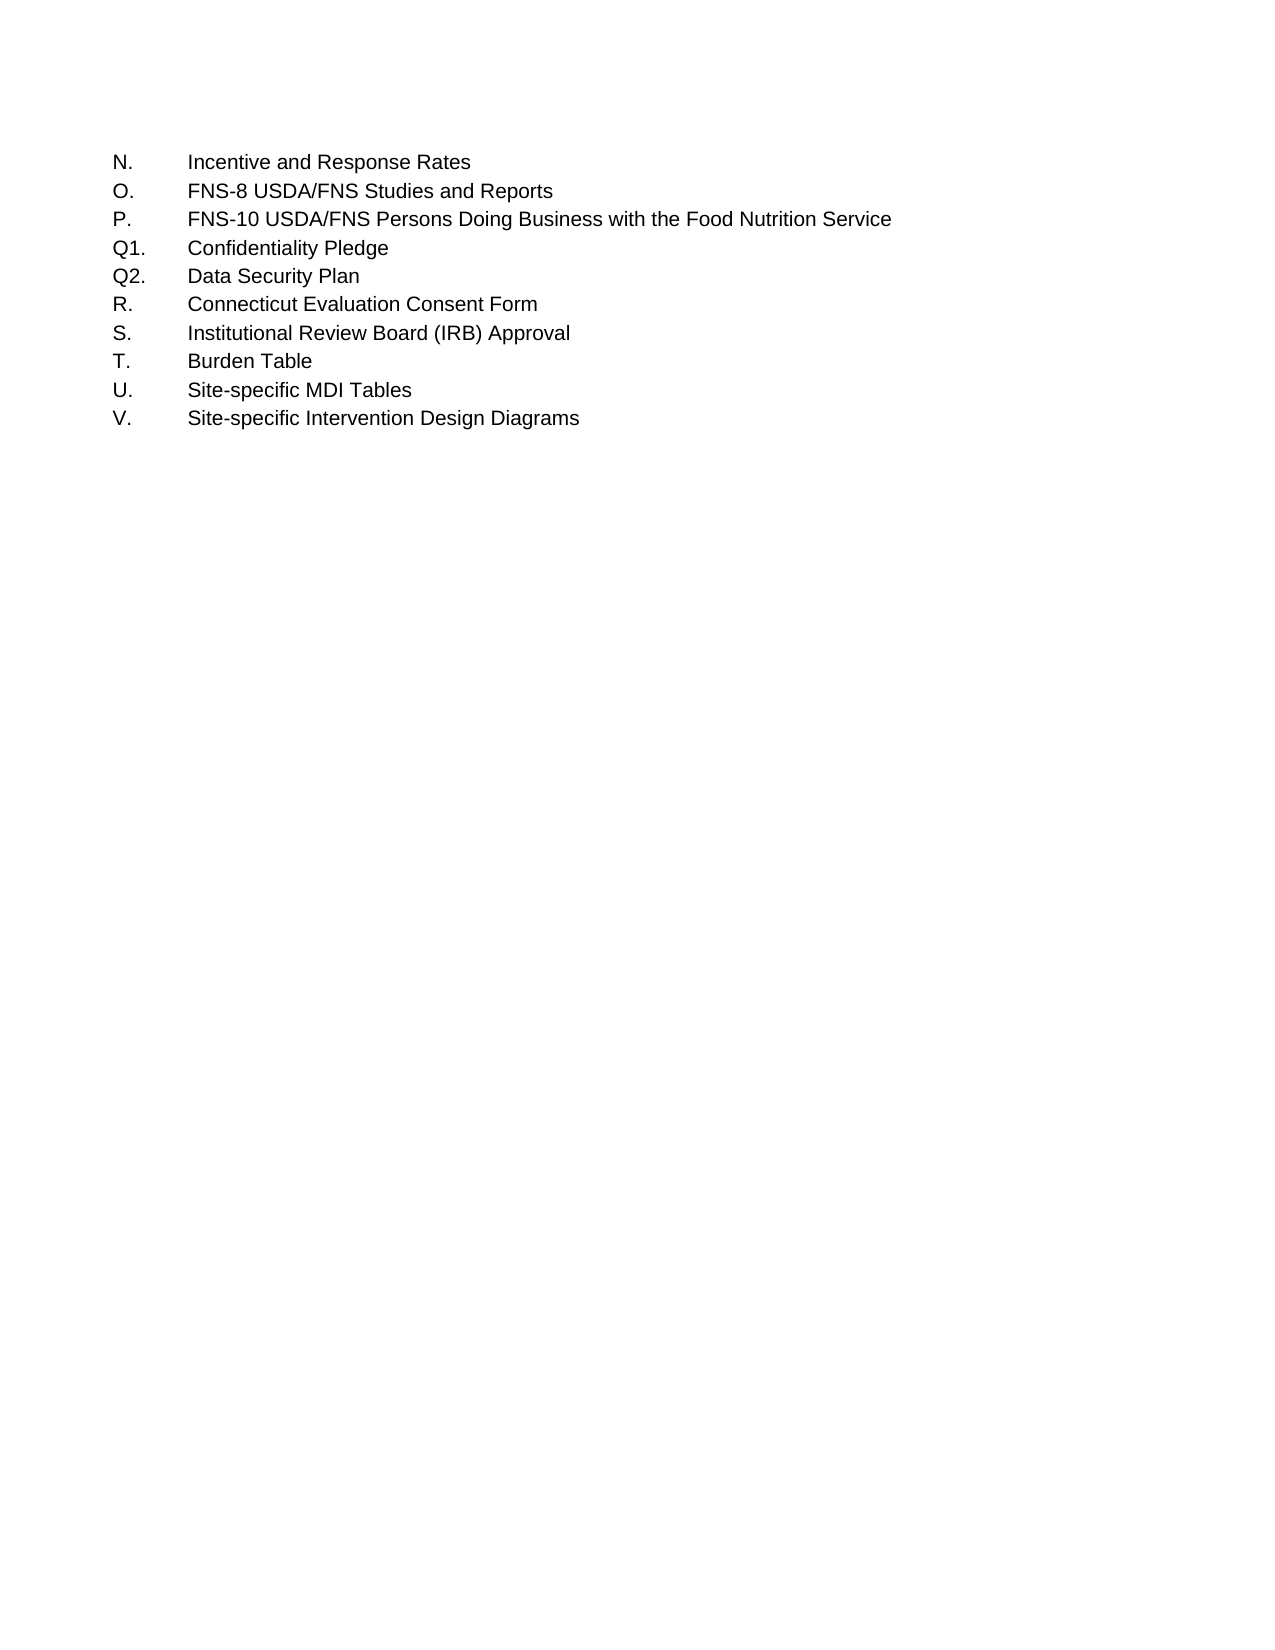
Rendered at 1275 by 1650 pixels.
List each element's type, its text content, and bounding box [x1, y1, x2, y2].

text V. Site-specific Intervention Design Diagrams [112, 406, 1162, 430]
text S. Institutional Review Board (IRB) Approval [112, 321, 1162, 344]
text Q1. Confidentiality Pledge [112, 235, 1162, 259]
text T. Burden Table [112, 349, 1162, 373]
text U. Site-specific MDI Tables [112, 377, 1162, 401]
text R. Connecticut Evaluation Consent Form [112, 292, 1162, 316]
text P. FNS-10 USDA/FNS Persons Doing Business with the Food Nutrition Service [112, 207, 1162, 231]
text N. Incentive and Response Rates [112, 150, 1162, 174]
text Q2. Data Security Plan [112, 264, 1162, 288]
text O. FNS-8 USDA/FNS Studies and Reports [112, 178, 1162, 202]
